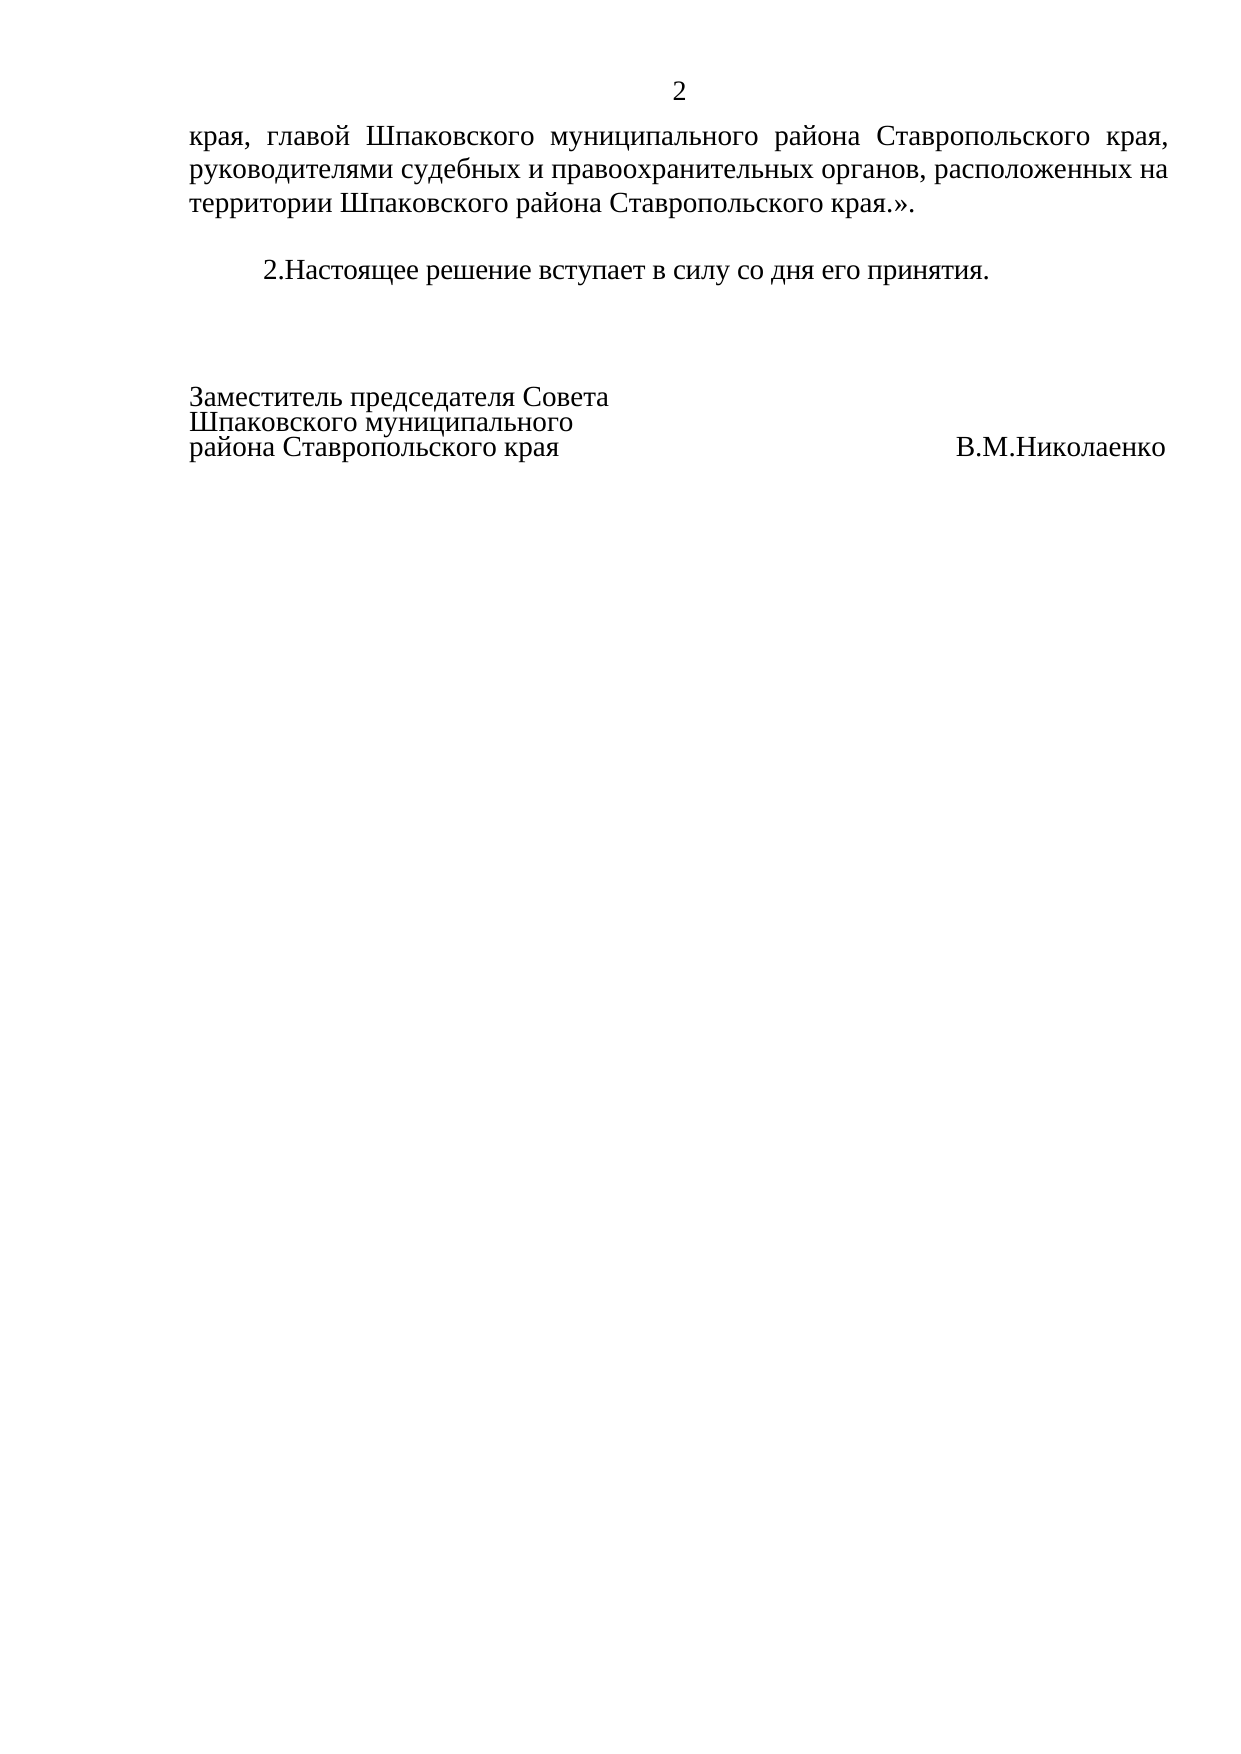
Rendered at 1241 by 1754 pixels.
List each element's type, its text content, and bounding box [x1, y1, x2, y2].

text 2.Настоящее решение вступает в силу со дня его принятия. [189, 252, 1169, 286]
text Шпаковского муниципального [189, 411, 1169, 436]
text Заместитель председателя Совета [189, 386, 1169, 411]
text района Ставропольского края В.М.Николаенко [189, 436, 1169, 461]
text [189, 118, 1169, 219]
